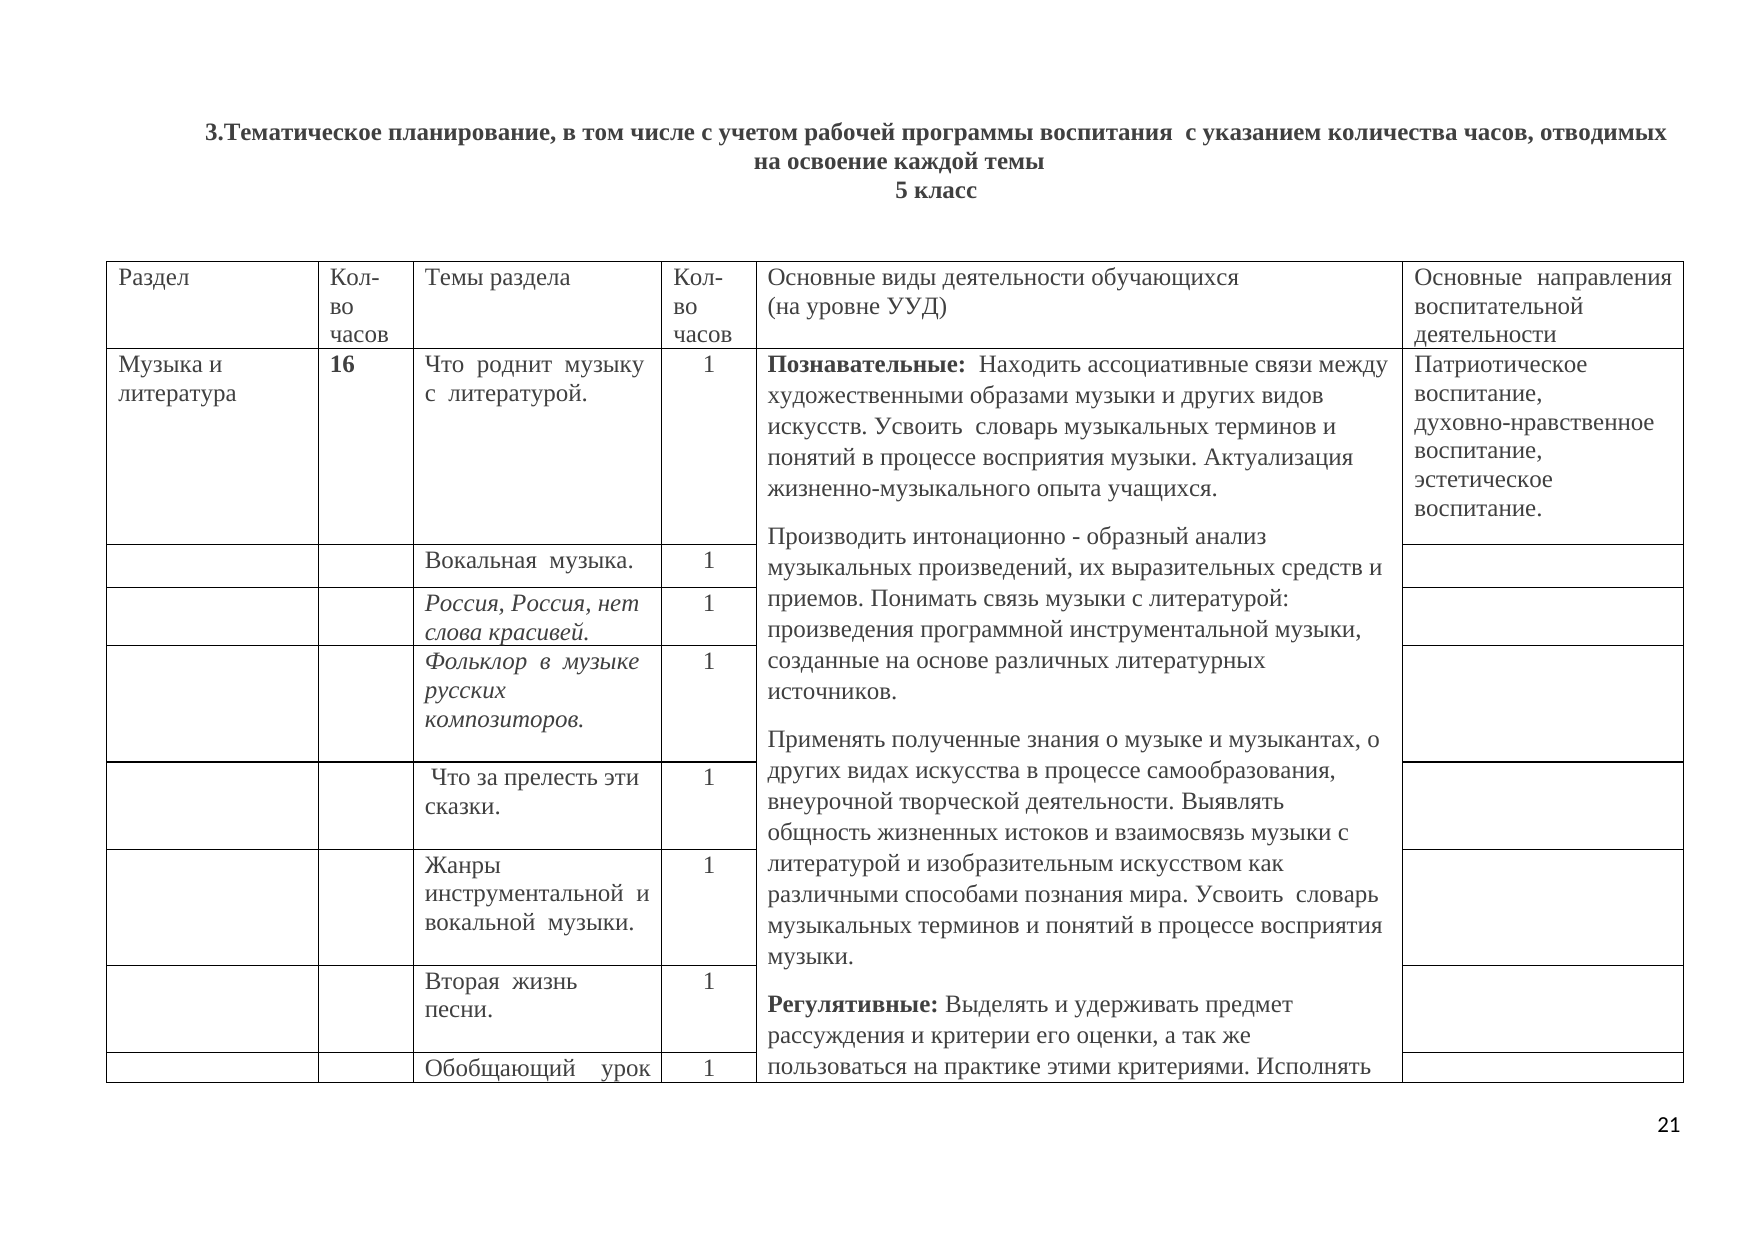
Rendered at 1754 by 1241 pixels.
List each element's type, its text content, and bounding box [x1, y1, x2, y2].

table_cell [319, 646, 413, 761]
table_cell [107, 966, 318, 1052]
table_header Основные направления воспитательной деятельности [1403, 262, 1683, 348]
table_cell 1 [662, 588, 756, 645]
table_cell [1403, 850, 1683, 965]
table_cell [1403, 545, 1683, 587]
table_cell [1403, 1053, 1683, 1082]
table_cell [319, 763, 413, 849]
table_cell [107, 1053, 318, 1082]
table_cell Познавательные: Находить ассоциативные связи между художественными образами музыки и других видов искусств. Усвоить словарь музыкальных терминов и понятий в процессе восприятия музыки. Актуализация жизненно-музыкального опыта учащихся. Производить интонационно - образный анализ музыкальных произведений, их выразительных средств и приемов. Понимать связь музыки с литературой: произведения программной инструментальной музыки, созданные на основе различных литературных источников. Применять полученные знания о музыке и музыкантах, о других видах искусства в процессе самообразования, внеурочной творческой деятельности. Выявлять общность жизненных истоков и взаимосвязь музыки с литературой и изобразительным искусством как различными способами познания мира. Усвоить словарь музыкальных терминов и понятий в процессе восприятия музыки. Регулятивные: Выделять и удерживать предмет рассуждения и критерии его оценки, а так же пользоваться на практике этими критериями. Исполнять народные песни, понимать особенности музыкального воплощения стихотворных текстов. Импровизировать в пении, игре, пластике. Самостоятельно работать в творческой тетради. Выявлять особенности композиторского, национального стилей и стиля эпохи. Планировать этапы выполнения работы. Самостоятельно подбирать произведения изобразительного искусства к изучаемой музыке. Прогнозировать результаты художественно-музыкальной деятельности при выявлении связей музыки с литературой, изобразительным искусством, театром, кино; осмысленность и обобщенность учебных действий, критическое отношение к качеству восприятия и размышлений о музыке, музицировании, о других видах искусства. Коммуникативные: Слушать собеседника и вести диалог; участвовать в коллективном обсуждении, принимать различные точки зрения; уметь высказывать свои размышления о музыке. Передавать собственные впечатления о музыке, других видах искусства в устной и письменной речи; совершенствовать учебные действия. Совершенствование учебных действий самостоятельной работы с музыкальной и иной художественной информацией; инициирование взаимодействия в группе, коллективе. Развивать письменную речь в процессе выполнения самостоятельной работы в творческой тетради. Уметь организовывать сотрудничество и совместную деятельность с учителем и сверстниками. Личностные: Проявлять эмоциональную отзывчивость, личностное отношение к музыкальным произведениям при их восприятии и исполнении. Развитие эстетического сознания и эмоционально-ценностного отношения к явлениям жизни и искусства через освоение художественного наследия России и творческую деятельность. Использовать полученные на уроках музыки знания музыкально-художественного освоения мира в процессе самообразования. Оценивать собственную музыкально-творческую деятельность и деятельность сверстников. [757, 349, 1402, 1082]
table_cell [319, 588, 413, 645]
table_cell Что за прелесть эти сказки. [414, 763, 661, 849]
table_cell Патриотическое воспитание, духовно-нравственное воспитание, эстетическое воспитание. [1403, 349, 1683, 544]
table_cell [1403, 646, 1683, 761]
table_header Раздел [107, 262, 318, 348]
table_cell Вторая жизнь песни. [414, 966, 661, 1052]
table_cell Фольклор в музыке русских композиторов. [414, 646, 661, 761]
table_cell [107, 850, 318, 965]
table_cell [319, 545, 413, 587]
table_cell Вокальная музыка. [414, 545, 661, 587]
table_cell 1 [662, 966, 756, 1052]
table_cell 1 [662, 1053, 756, 1082]
table_cell [1403, 763, 1683, 849]
table_cell Что роднит музыку с литературой. [414, 349, 661, 544]
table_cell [414, 1053, 661, 1082]
table_cell 1 [662, 850, 756, 965]
table_cell 1 [662, 349, 756, 544]
table_header Кол-во часов [319, 262, 413, 348]
table_cell 16 [319, 349, 413, 544]
table_cell [107, 545, 318, 587]
table_cell Музыка и литература [107, 349, 318, 544]
table_cell Жанры инструментальной и вокальной музыки. [414, 850, 661, 965]
table_cell [1403, 588, 1683, 645]
table_cell [107, 763, 318, 849]
table_cell [319, 850, 413, 965]
table_cell [107, 588, 318, 645]
table_cell 1 [662, 545, 756, 587]
text 5 класс [118, 175, 1680, 203]
table_cell [107, 646, 318, 761]
table_cell 1 [662, 646, 756, 761]
table_cell Россия, Россия, нет слова красивей. [414, 588, 661, 645]
table_header Кол-во часов [662, 262, 756, 348]
table_cell [1403, 966, 1683, 1052]
table_cell [319, 966, 413, 1052]
table_cell [319, 1053, 413, 1082]
table_header Темы раздела [414, 262, 661, 348]
text 3.Тематическое планирование, в том числе с учетом рабочей программы воспитания с указанием количества часов, отводимых на освоение каждой темы [118, 117, 1680, 175]
table_header Основные виды деятельности обучающихся (на уровне УУД) [757, 262, 1402, 348]
table_cell 1 [662, 763, 756, 849]
